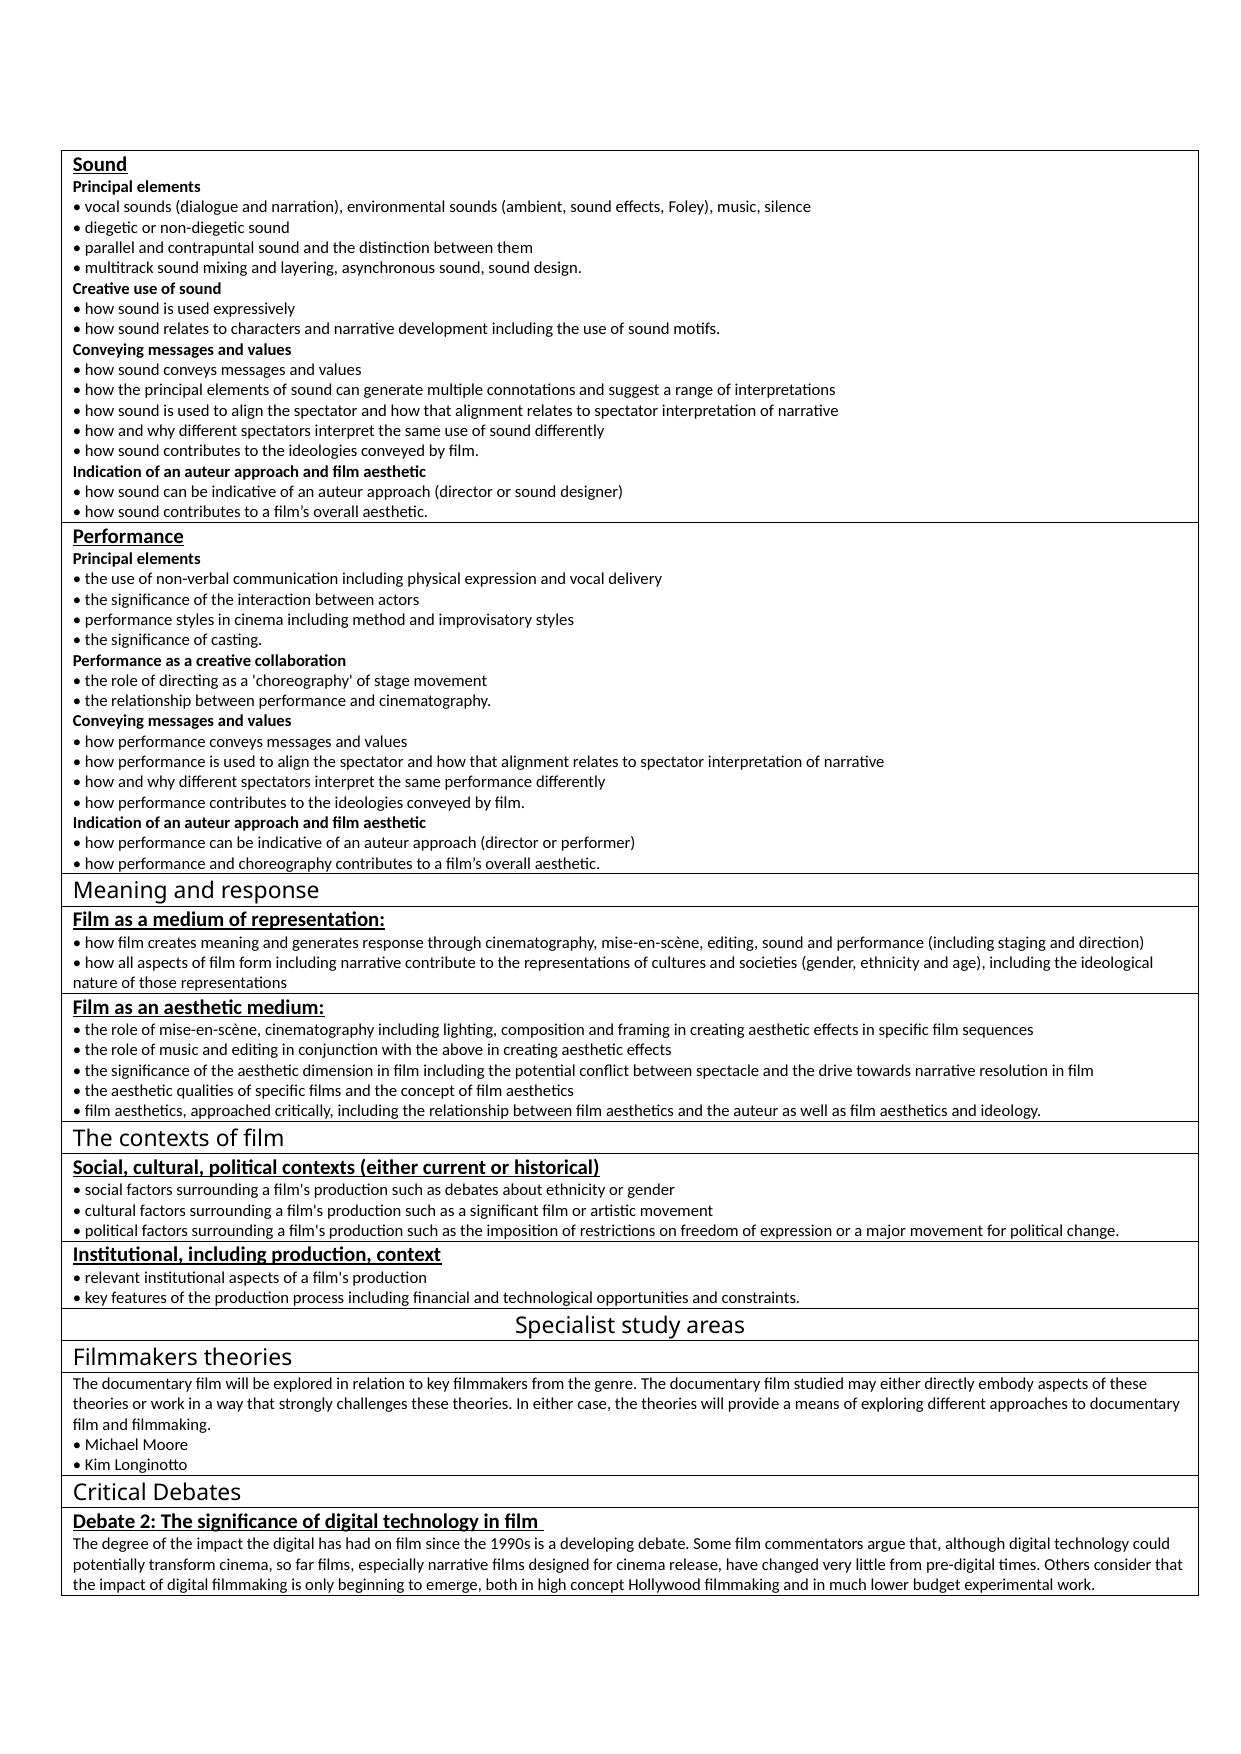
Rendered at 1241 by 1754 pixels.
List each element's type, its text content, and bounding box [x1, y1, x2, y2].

table_cell Debate 2: The significance of digital technology in film The degree of the impact the digital has had on film since the 1990s is a developing debate. Some film commentators argue that, although digital technology could potentially transform cinema, so far films, especially narrative films designed for cinema release, have changed very little from pre-digital times. Others consider that the impact of digital filmmaking is only beginning to emerge, both in high concept Hollywood filmmaking and in much lower budget experimental work. [62, 1508, 1198, 1594]
table_cell Film as a medium of representation: • how film creates meaning and generates response through cinematography, mise-en-scène, editing, sound and performance (including staging and direction) • how all aspects of film form including narrative contribute to the representations of cultures and societies (gender, ethnicity and age), including the ideological nature of those representations [62, 907, 1198, 993]
table_cell Performance Principal elements • the use of non-verbal communication including physical expression and vocal delivery • the significance of the interaction between actors • performance styles in cinema including method and improvisatory styles • the significance of casting. Performance as a creative collaboration • the role of directing as a 'choreography' of stage movement • the relationship between performance and cinematography. Conveying messages and values • how performance conveys messages and values • how performance is used to align the spectator and how that alignment relates to spectator interpretation of narrative • how and why different spectators interpret the same performance differently • how performance contributes to the ideologies conveyed by film. Indication of an auteur approach and film aesthetic • how performance can be indicative of an auteur approach (director or performer) • how performance and choreography contributes to a film’s overall aesthetic. [62, 523, 1198, 873]
table_cell Social, cultural, political contexts (either current or historical) • social factors surrounding a film's production such as debates about ethnicity or gender • cultural factors surrounding a film's production such as a significant film or artistic movement • political factors surrounding a film's production such as the imposition of restrictions on freedom of expression or a major movement for political change. [62, 1154, 1198, 1241]
table_cell The documentary film will be explored in relation to key filmmakers from the genre. The documentary film studied may either directly embody aspects of these theories or work in a way that strongly challenges these theories. In either case, the theories will provide a means of exploring different approaches to documentary film and filmmaking. • Michael Moore • Kim Longinotto [62, 1373, 1198, 1475]
table_cell The contexts of film [62, 1122, 1198, 1153]
table_cell Institutional, including production, context • relevant institutional aspects of a film's production • key features of the production process including financial and technological opportunities and constraints. [62, 1242, 1198, 1308]
table_cell Filmmakers theories [62, 1341, 1198, 1372]
table_cell Specialist study areas [62, 1309, 1198, 1340]
table_cell Sound Principal elements • vocal sounds (dialogue and narration), environmental sounds (ambient, sound effects, Foley), music, silence • diegetic or non-diegetic sound • parallel and contrapuntal sound and the distinction between them • multitrack sound mixing and layering, asynchronous sound, sound design. Creative use of sound • how sound is used expressively • how sound relates to characters and narrative development including the use of sound motifs. Conveying messages and values • how sound conveys messages and values • how the principal elements of sound can generate multiple connotations and suggest a range of interpretations • how sound is used to align the spectator and how that alignment relates to spectator interpretation of narrative • how and why different spectators interpret the same use of sound differently • how sound contributes to the ideologies conveyed by film. Indication of an auteur approach and film aesthetic • how sound can be indicative of an auteur approach (director or sound designer) • how sound contributes to a film’s overall aesthetic. [62, 151, 1198, 522]
table_cell Critical Debates [62, 1476, 1198, 1507]
table_cell Meaning and response [62, 874, 1198, 906]
table_cell Film as an aesthetic medium: • the role of mise-en-scène, cinematography including lighting, composition and framing in creating aesthetic effects in specific film sequences • the role of music and editing in conjunction with the above in creating aesthetic effects • the significance of the aesthetic dimension in film including the potential conflict between spectacle and the drive towards narrative resolution in film • the aesthetic qualities of specific films and the concept of film aesthetics • film aesthetics, approached critically, including the relationship between film aesthetics and the auteur as well as film aesthetics and ideology. [62, 994, 1198, 1121]
